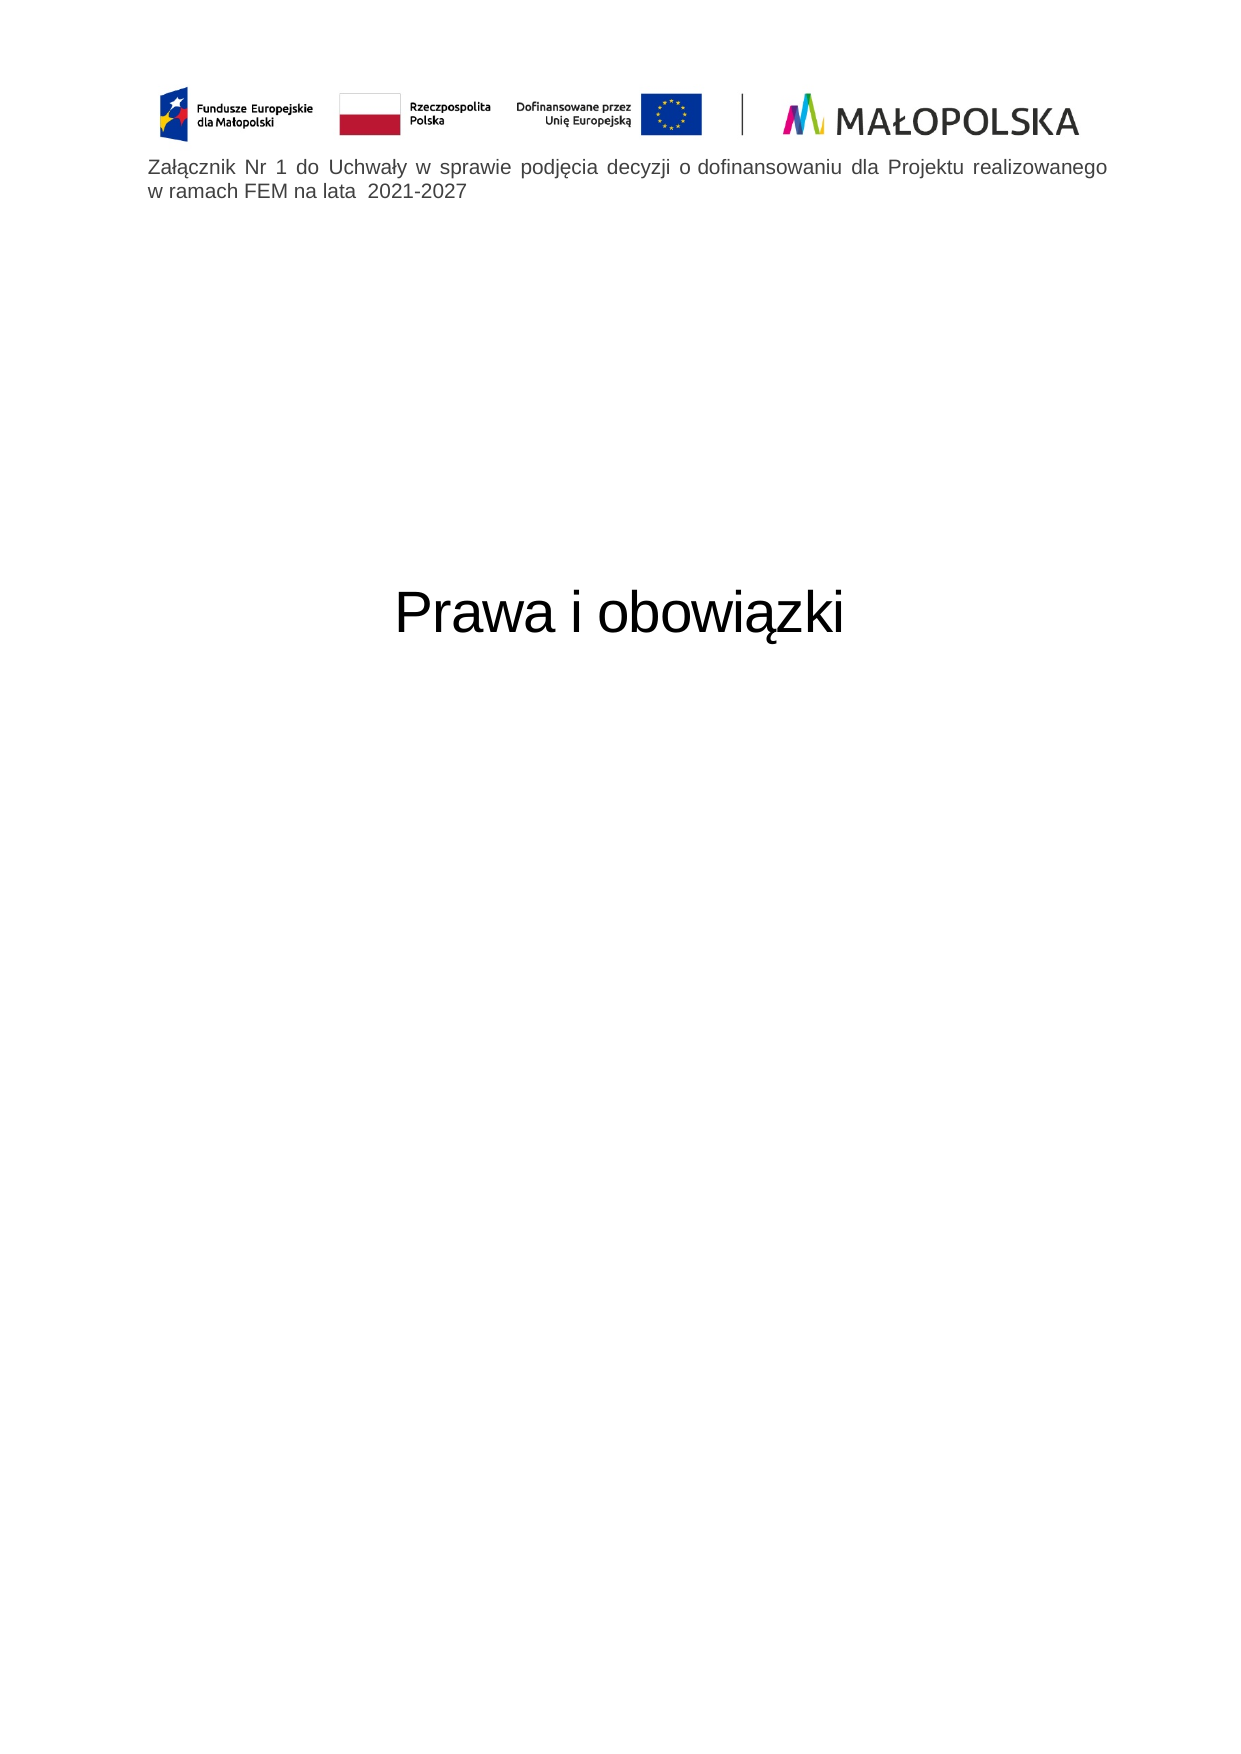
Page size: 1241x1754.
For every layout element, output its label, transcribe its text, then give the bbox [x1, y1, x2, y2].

picture [147, 73, 1093, 155]
text Prawa i obowiązki [148, 578, 1093, 645]
text Załącznik Nr 1 do Uchwały w sprawie podjęcia decyzji o dofinansowaniu dla Projektu realizowanego w ramach FEM na lata 2021-2027 [148, 155, 1107, 203]
